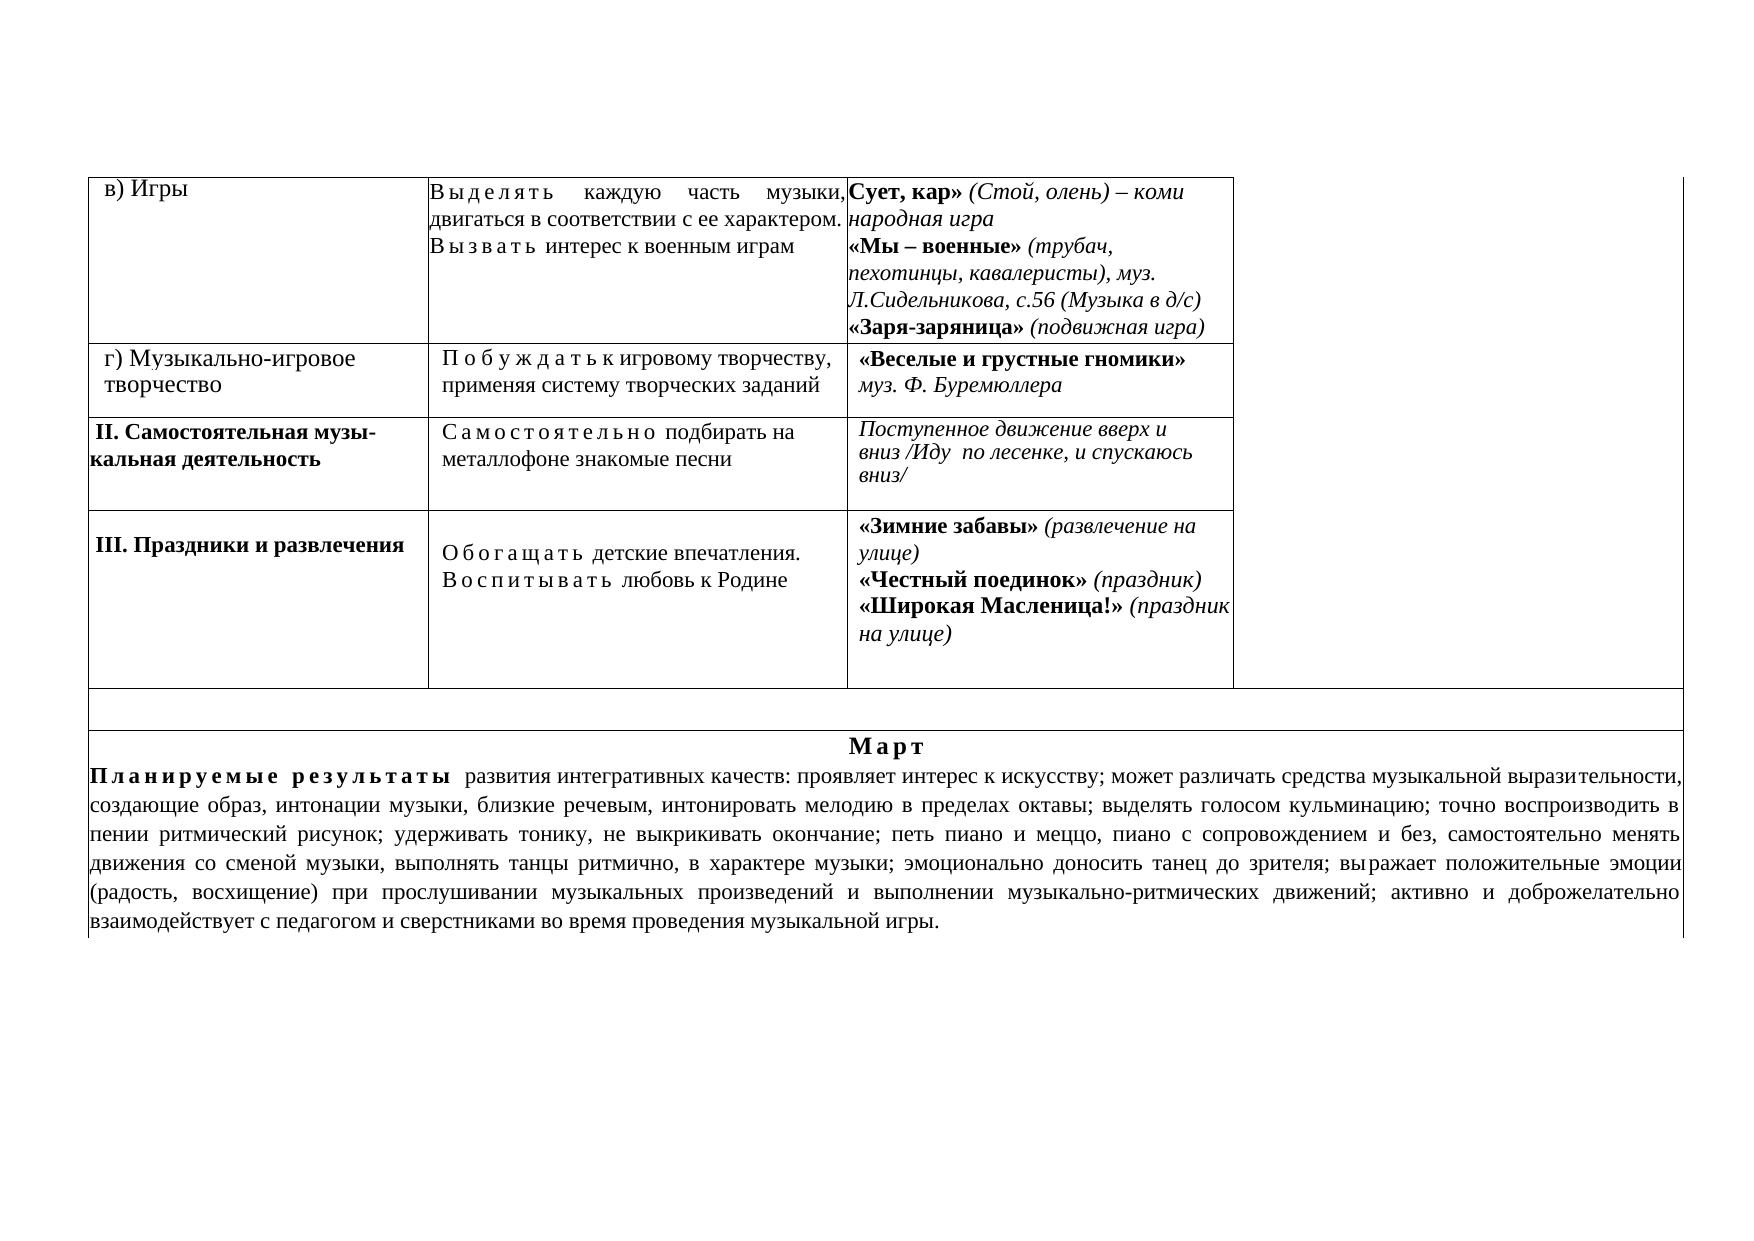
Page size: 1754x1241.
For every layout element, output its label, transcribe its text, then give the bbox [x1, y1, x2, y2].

table_cell П о б у ж д а т ь к игровому творчеству, применяя систему творческих заданий [429, 344, 847, 417]
table_cell III. Праздники и развлечения [89, 511, 428, 688]
table_cell Март Планируемые результаты развития интегративных качеств: проявляет интерес к искусству; может различать средства музыкальной выразительности, создающие образ, интонации музыки, близкие речевым, интонировать мелодию в пределах октавы; выделять голосом кульминацию; точно воспроизводить в пении ритмический рисунок; удерживать тонику, не выкрикивать окончание; петь пиано и меццо, пиано с сопровождением и без, самостоятельно менять движения со сменой музыки, выполнять танцы ритмично, в характере музыки; эмоционально доносить танец до зрителя; выражает положительные эмоции (радость, восхищение) при прослушивании музыкальных произведений и выполнении музыкально-ритмических движений; активно и доброжелательно взаимодействует с педагогом и сверстниками во время проведения музыкальной игры. [89, 731, 1683, 937]
table_cell в) Игры [89, 178, 428, 343]
table_cell «Зимние забавы» (развлечение на улице) «Честный поединок» (праздник) «Широкая Масленица!» (праздник на улице) [848, 511, 1233, 688]
table_cell Сует, кар» (Стой, олень) – коми народная игра «Мы – военные» (трубач, пехотинцы, кавалеристы), муз. Л.Сидельникова, с.56 (Музыка в д/с) «Заря-заряница» (подвижная игра) [848, 178, 1233, 343]
table_cell Выделять каждую часть музыки, двигаться в соответствии с ее характером. Вызвать интерес к военным играм [429, 178, 847, 343]
table_cell г) Музыкально-игровое творчество [89, 344, 428, 417]
table_cell Самостоятельно подбирать на металлофоне знакомые песни [429, 418, 847, 510]
table_cell II. Самостоятельная музыкальная деятельность [89, 418, 428, 510]
table_cell Поступенное движение вверх и вниз /Иду по лесенке, и спускаюсь вниз/ [848, 418, 1233, 510]
table_cell [89, 689, 1683, 730]
table_cell Обогащать детские впечатления. Воспитывать любовь к Родине [429, 511, 847, 688]
table_cell «Веселые и грустные гномики» муз. Ф. Буремюллера [848, 344, 1233, 417]
